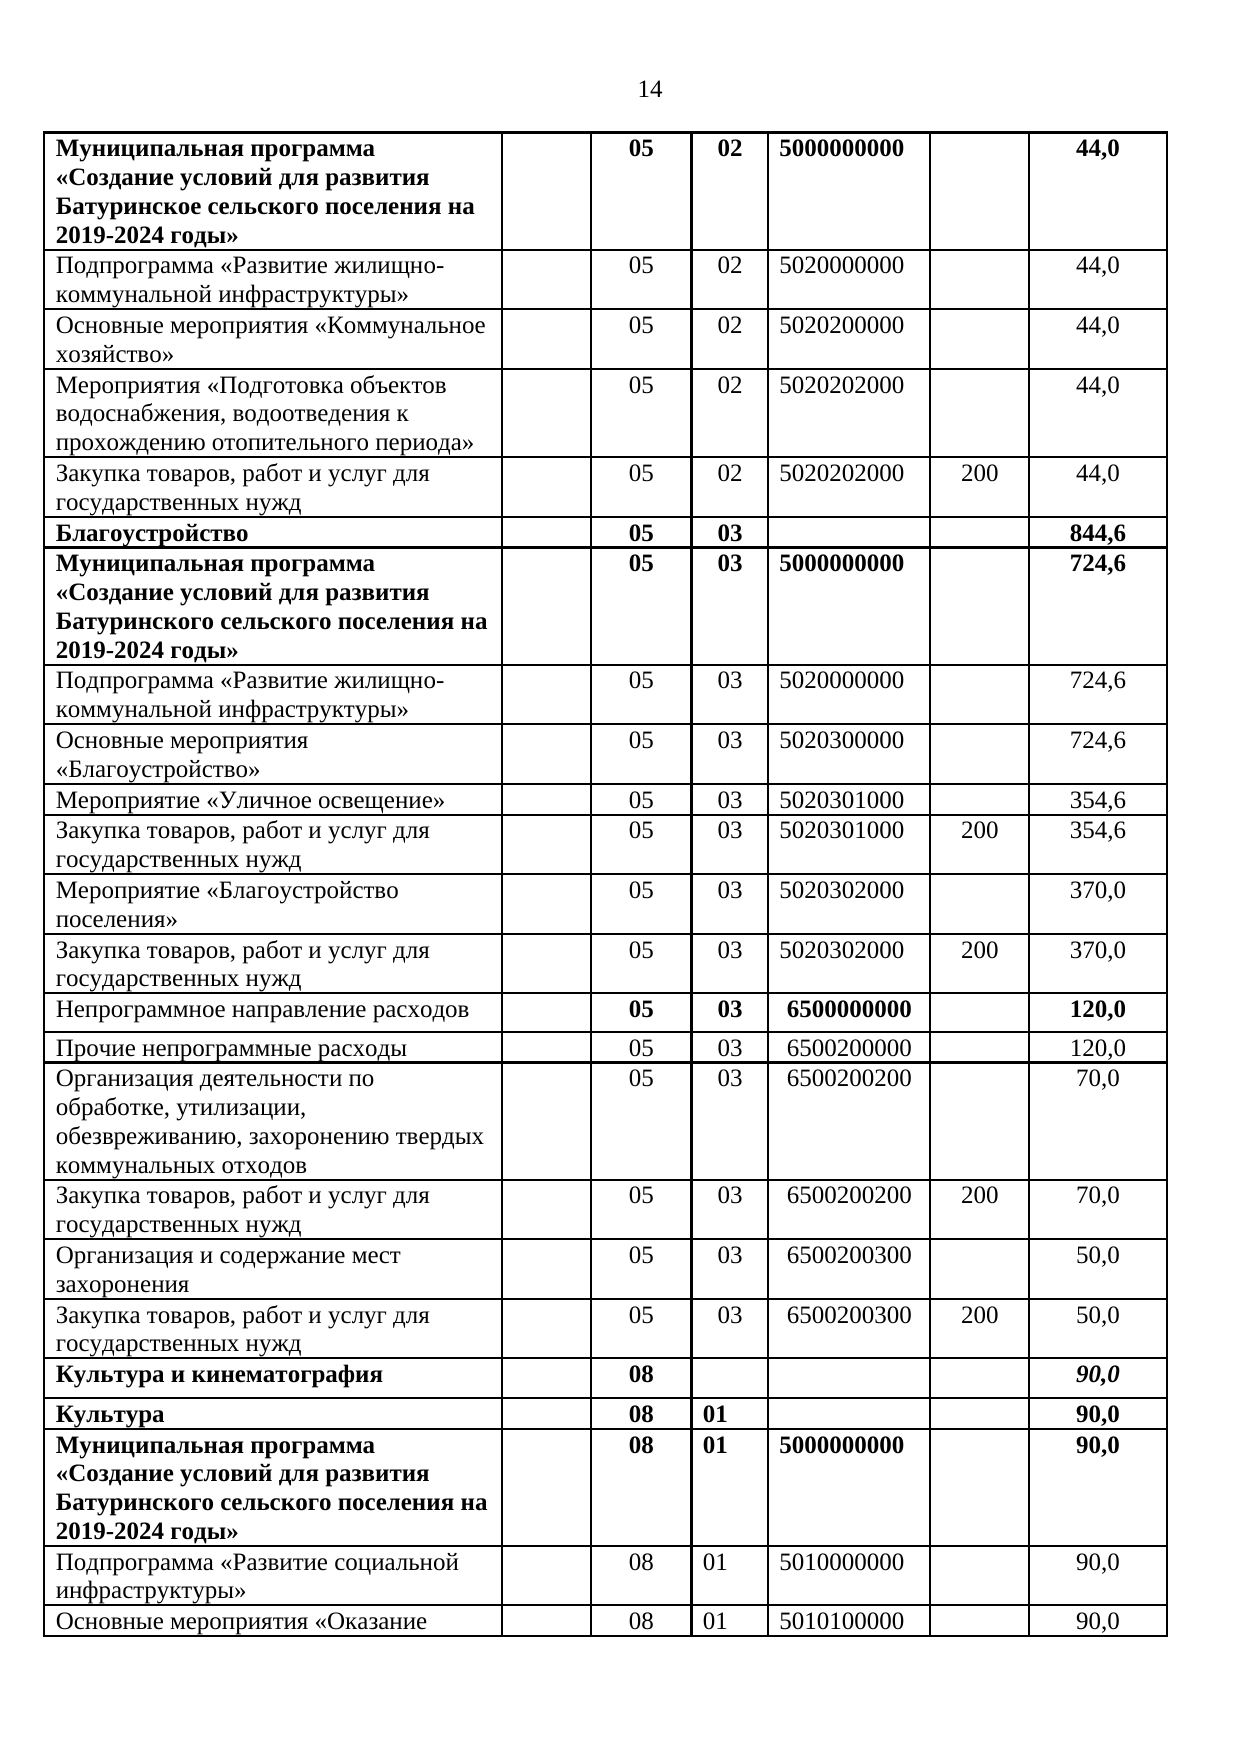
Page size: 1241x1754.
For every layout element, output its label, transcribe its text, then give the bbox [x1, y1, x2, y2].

table_cell [931, 370, 1028, 456]
table_cell 03 [693, 1181, 767, 1238]
table_cell 370,0 [1030, 875, 1166, 933]
table_cell 724,6 [1030, 666, 1166, 723]
table_cell [931, 875, 1028, 933]
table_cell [45, 1606, 501, 1635]
table_cell [931, 785, 1028, 813]
table_cell 05 [592, 1181, 690, 1238]
table_cell Прочие непрограммные расходы [45, 1033, 501, 1061]
table_cell [931, 1359, 1028, 1397]
table_cell [503, 1359, 590, 1397]
table_cell 120,0 [1030, 994, 1166, 1031]
table_cell Непрограммное направление расходов [45, 994, 501, 1031]
table_cell 01 [693, 1399, 767, 1428]
table_cell 05 [592, 875, 690, 933]
table_cell [503, 816, 590, 873]
table_cell 5020000000 [769, 666, 929, 723]
table_cell [931, 549, 1028, 663]
table_cell 05 [592, 370, 690, 456]
table_cell 5010100000 [769, 1606, 929, 1635]
table_cell Муниципальная программа «Создание условий для развития Батуринского сельского поселения на 2019-2024 годы» [45, 549, 501, 663]
table_cell 03 [693, 875, 767, 933]
table_cell 03 [693, 785, 767, 813]
table_cell 370,0 [1030, 935, 1166, 992]
table_cell 03 [693, 549, 767, 663]
table_cell Основные мероприятия «Благоустройство» [45, 725, 501, 783]
table_cell 724,6 [1030, 725, 1166, 783]
table_cell 5020200000 [769, 310, 929, 368]
table_cell 02 [693, 370, 767, 456]
table_cell 5000000000 [769, 549, 929, 663]
table_cell Закупка товаров, работ и услуг для государственных нужд [45, 1300, 501, 1357]
table_cell 08 [592, 1359, 690, 1397]
table_cell [931, 666, 1028, 723]
table_cell 6500200000 [769, 1033, 929, 1061]
table_cell [503, 1181, 590, 1238]
table_cell [931, 251, 1028, 308]
table_cell [503, 875, 590, 933]
table_cell Мероприятие «Уличное освещение» [45, 785, 501, 813]
table_cell Организация деятельности по обработке, утилизации, обезвреживанию, захоронению твердых коммунальных отходов [45, 1064, 501, 1178]
table_cell [503, 725, 590, 783]
table_cell 03 [693, 1064, 767, 1178]
table_cell 5000000000 [769, 1430, 929, 1545]
table_cell 6500200200 [769, 1181, 929, 1238]
table_cell 200 [931, 1181, 1028, 1238]
table_cell 5000000000 [769, 134, 929, 248]
table_cell [503, 1399, 590, 1428]
table_cell Подпрограмма «Развитие жилищно-коммунальной инфраструктуры» [45, 251, 501, 308]
table_cell Закупка товаров, работ и услуг для государственных нужд [45, 1181, 501, 1238]
table_cell 03 [693, 1300, 767, 1357]
table_cell 90,0 [1030, 1430, 1166, 1545]
table_cell 6500200300 [769, 1240, 929, 1298]
table_cell Муниципальная программа «Создание условий для развития Батуринского сельского поселения на 2019-2024 годы» [45, 1430, 501, 1545]
table_cell 5020202000 [769, 370, 929, 456]
table_cell 02 [693, 134, 767, 248]
table_cell 90,0 [1030, 1399, 1166, 1428]
table_cell 05 [592, 666, 690, 723]
table_cell [769, 1399, 929, 1428]
table_cell [503, 1300, 590, 1357]
table_cell 03 [693, 1240, 767, 1298]
table_cell [931, 1064, 1028, 1178]
table_cell 08 [592, 1430, 690, 1545]
table_cell 08 [592, 1399, 690, 1428]
table_cell 05 [592, 994, 690, 1031]
table_cell 44,0 [1030, 458, 1166, 516]
table_cell 08 [592, 1606, 690, 1635]
table_cell 03 [693, 935, 767, 992]
table_cell [503, 1240, 590, 1298]
table_cell [769, 1359, 929, 1397]
table_cell Подпрограмма «Развитие жилищно-коммунальной инфраструктуры» [45, 666, 501, 723]
table_cell 05 [592, 725, 690, 783]
table_cell [503, 666, 590, 723]
table_cell 05 [592, 816, 690, 873]
table_cell 03 [693, 1033, 767, 1061]
table_cell [931, 518, 1028, 546]
table_cell 44,0 [1030, 134, 1166, 248]
table_cell [931, 1430, 1028, 1545]
table_cell 01 [693, 1606, 767, 1635]
table_cell [931, 1240, 1028, 1298]
table_cell [503, 1033, 590, 1061]
table_cell 5020301000 [769, 785, 929, 813]
table_cell 02 [693, 458, 767, 516]
table_cell 01 [693, 1430, 767, 1545]
table_cell [503, 310, 590, 368]
table_cell 200 [931, 458, 1028, 516]
table_cell 724,6 [1030, 549, 1166, 663]
table_cell 200 [931, 1300, 1028, 1357]
table_cell [503, 785, 590, 813]
table_cell [503, 1430, 590, 1545]
table_cell 200 [931, 935, 1028, 992]
table_cell 05 [592, 458, 690, 516]
table_cell Основные мероприятия «Коммунальное хозяйство» [45, 310, 501, 368]
table_cell 03 [693, 816, 767, 873]
table_cell 50,0 [1030, 1300, 1166, 1357]
table_cell 08 [592, 1547, 690, 1604]
table_cell 05 [592, 1300, 690, 1357]
table_cell [503, 1606, 590, 1635]
table_cell 120,0 [1030, 1033, 1166, 1061]
table_cell 5020302000 [769, 875, 929, 933]
table_cell 354,6 [1030, 816, 1166, 873]
table_cell 6500200300 [769, 1300, 929, 1357]
table_cell [503, 1547, 590, 1604]
table_cell Благоустройство [45, 518, 501, 546]
table_cell 05 [592, 549, 690, 663]
table_cell 5020202000 [769, 458, 929, 516]
table_cell 6500000000 [769, 994, 929, 1031]
table_cell 03 [693, 994, 767, 1031]
table_cell 05 [592, 1033, 690, 1061]
table_cell 70,0 [1030, 1064, 1166, 1178]
table_cell Культура и кинематография [45, 1359, 501, 1397]
table_cell 70,0 [1030, 1181, 1166, 1238]
table_cell 844,6 [1030, 518, 1166, 546]
table_cell Мероприятие «Благоустройство поселения» [45, 875, 501, 933]
table_cell [503, 1064, 590, 1178]
table_cell 90,0 [1030, 1547, 1166, 1604]
table_cell Закупка товаров, работ и услуг для государственных нужд [45, 816, 501, 873]
table_cell 5020000000 [769, 251, 929, 308]
table_cell 5010000000 [769, 1547, 929, 1604]
table_cell 6500200200 [769, 1064, 929, 1178]
table_cell 01 [693, 1547, 767, 1604]
table_cell 05 [592, 1240, 690, 1298]
table_cell 50,0 [1030, 1240, 1166, 1298]
table_cell 90,0 [1030, 1359, 1166, 1397]
table_cell 03 [693, 666, 767, 723]
table_cell [503, 549, 590, 663]
table_cell Мероприятия «Подготовка объектов водоснабжения, водоотведения к прохождению отопительного периода» [45, 370, 501, 456]
table_cell Организация и содержание мест захоронения [45, 1240, 501, 1298]
table_cell Подпрограмма «Развитие социальной инфраструктуры» [45, 1547, 501, 1604]
table_cell 44,0 [1030, 370, 1166, 456]
table_cell [931, 1547, 1028, 1604]
table_cell 44,0 [1030, 310, 1166, 368]
table_cell 5020300000 [769, 725, 929, 783]
table_cell 200 [931, 816, 1028, 873]
table_cell 05 [592, 1064, 690, 1178]
table_cell 05 [592, 935, 690, 992]
table_cell [693, 1359, 767, 1397]
table_cell 5020301000 [769, 816, 929, 873]
table_cell 02 [693, 310, 767, 368]
table_cell [931, 134, 1028, 248]
table_cell [503, 994, 590, 1031]
table_cell 354,6 [1030, 785, 1166, 813]
table_cell 05 [592, 251, 690, 308]
table_cell [931, 725, 1028, 783]
table_cell 03 [693, 725, 767, 783]
table_cell 05 [592, 785, 690, 813]
table_cell 03 [693, 518, 767, 546]
table_cell [503, 370, 590, 456]
table_cell [503, 458, 590, 516]
table_cell [931, 994, 1028, 1031]
table_cell [931, 1399, 1028, 1428]
table_cell [503, 251, 590, 308]
table_cell [769, 518, 929, 546]
table_cell 05 [592, 134, 690, 248]
table_cell Закупка товаров, работ и услуг для государственных нужд [45, 935, 501, 992]
table_cell Культура [45, 1399, 501, 1428]
table_cell 90,0 [1030, 1606, 1166, 1635]
table_cell [931, 310, 1028, 368]
table_cell Закупка товаров, работ и услуг для государственных нужд [45, 458, 501, 516]
table_cell 5020302000 [769, 935, 929, 992]
table_cell 05 [592, 518, 690, 546]
table_cell [503, 935, 590, 992]
table_cell [503, 134, 590, 248]
table_cell [931, 1606, 1028, 1635]
table_cell 02 [693, 251, 767, 308]
table_cell 44,0 [1030, 251, 1166, 308]
table_cell 05 [592, 310, 690, 368]
table_cell [931, 1033, 1028, 1061]
table_cell [503, 518, 590, 546]
table_cell Муниципальная программа «Создание условий для развития Батуринское сельского поселения на 2019-2024 годы» [45, 134, 501, 248]
